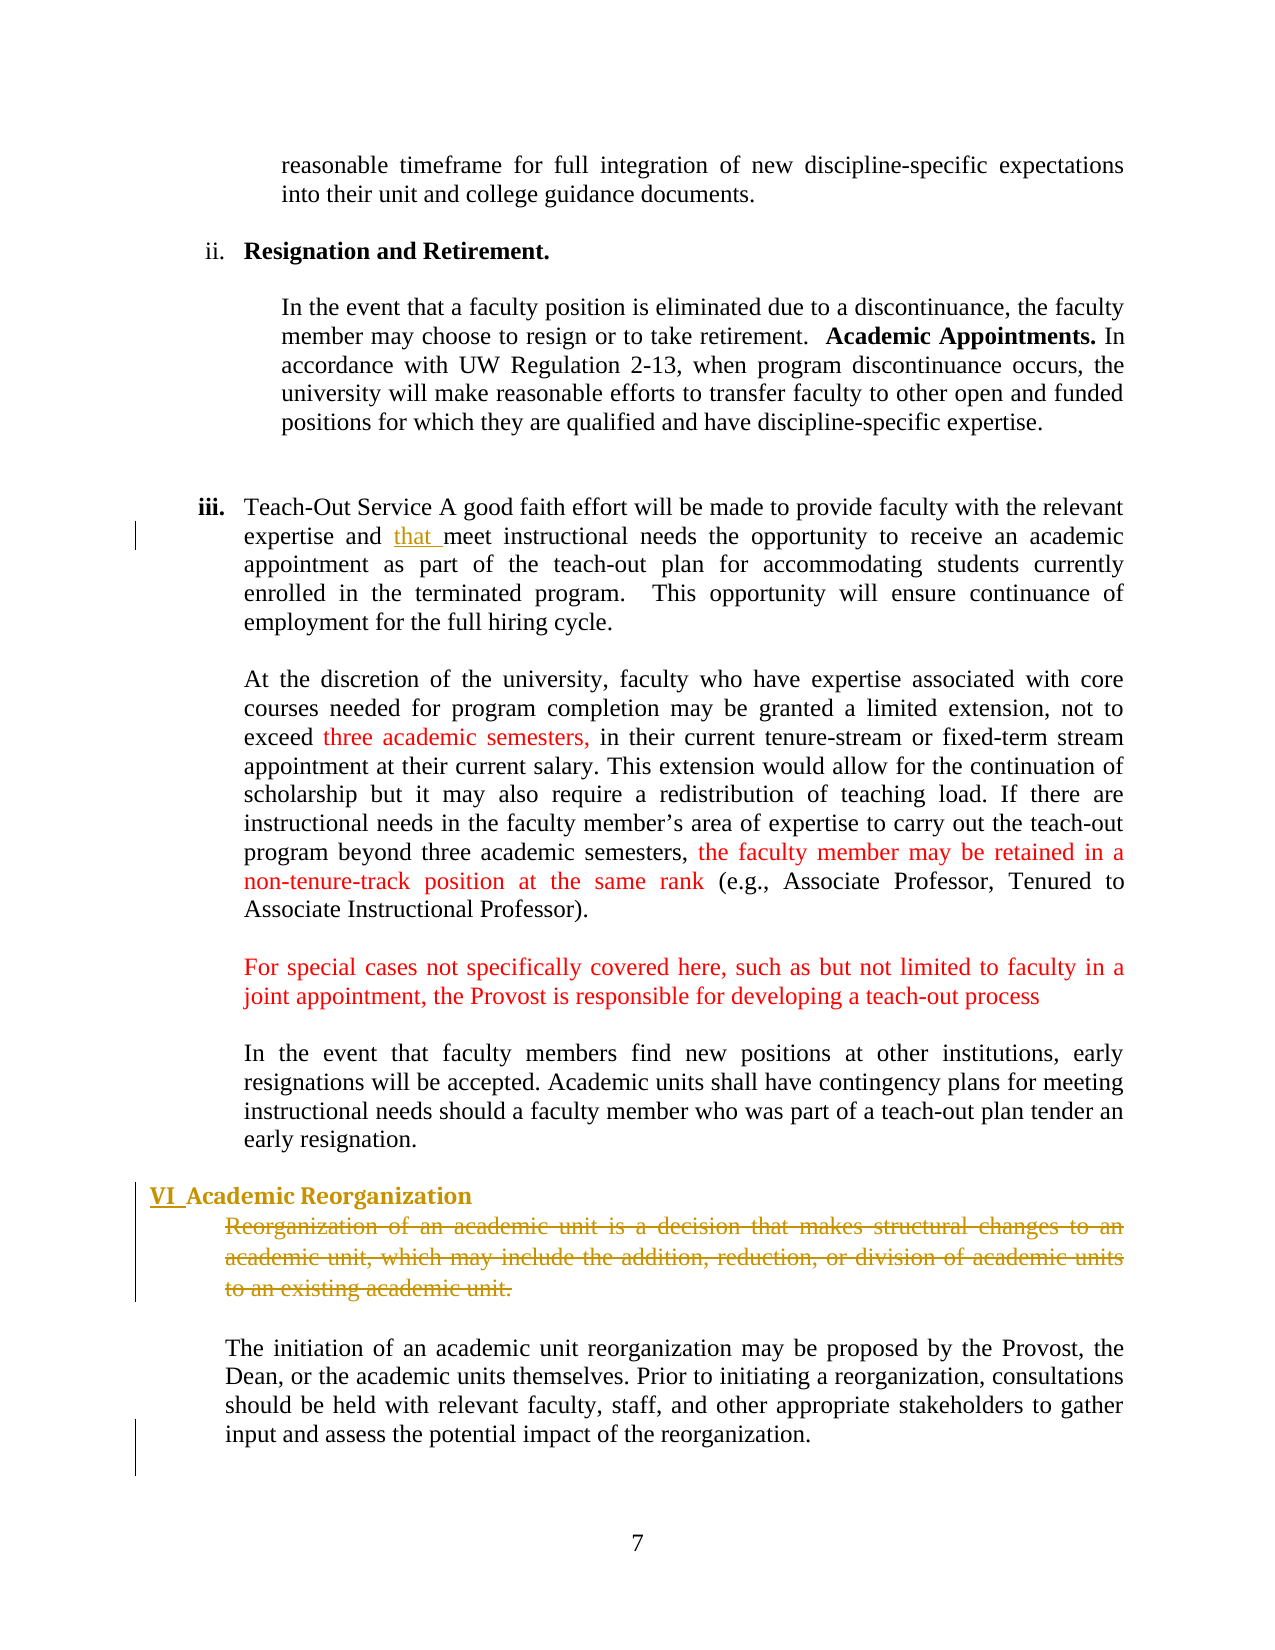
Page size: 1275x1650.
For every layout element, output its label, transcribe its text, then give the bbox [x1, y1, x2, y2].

text In the event that a faculty position is eliminated due to a discontinuance, the faculty member may choose to resign or to take retirement. Academic Appointments. In accordance with UW Regulation 2-13, when program discontinuance occurs, the university will make reasonable efforts to transfer faculty to other open and funded positions for which they are qualified and have discipline-specific expertise. [281, 292, 1125, 436]
list Resignation and Retirement. [225, 236, 1125, 265]
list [281, 150, 1125, 207]
list In the event that faculty members find new positions at other institutions, early resignations will be accepted. Academic units shall have contingency plans for meeting instructional needs should a faculty member who was part of a teach-out plan tender an early resignation. [244, 1038, 1125, 1153]
text The initiation of an academic unit reorganization may be proposed by the Provost, the Dean, or the academic units themselves. Prior to initiating a reorganization, consultations should be held with relevant faculty, staff, and other appropriate stakeholders to gather input and assess the potential impact of the reorganization. [225, 1333, 1125, 1448]
list Academic Reorganization [150, 1182, 1125, 1211]
list Teach-Out Service A good faith effort will be made to provide faculty with the relevant expertise and meet instructional needs the opportunity to receive an academic appointment as part of the teach-out plan for accommodating students currently enrolled in the terminated program. This opportunity will ensure continuance of employment for the full hiring cycle. [225, 492, 1125, 636]
list For special cases not specifically covered here, such as but not limited to faculty in a joint appointment, the Provost is responsible for developing a teach-out process [244, 952, 1125, 1009]
list At the discretion of the university, faculty who have expertise associated with core courses needed for program completion may be granted a limited extension, not to exceed three academic semesters, in their current tenure-stream or fixed-term stream appointment at their current salary. This extension would allow for the continuation of scholarship but it may also require a redistribution of teaching load. If there are instructional needs in the faculty member’s area of expertise to carry out the teach-out program beyond three academic semesters, the faculty member may be retained in a non-tenure-track position at the same rank (e.g., Associate Professor, Tenured to Associate Instructional Professor). [244, 664, 1125, 923]
